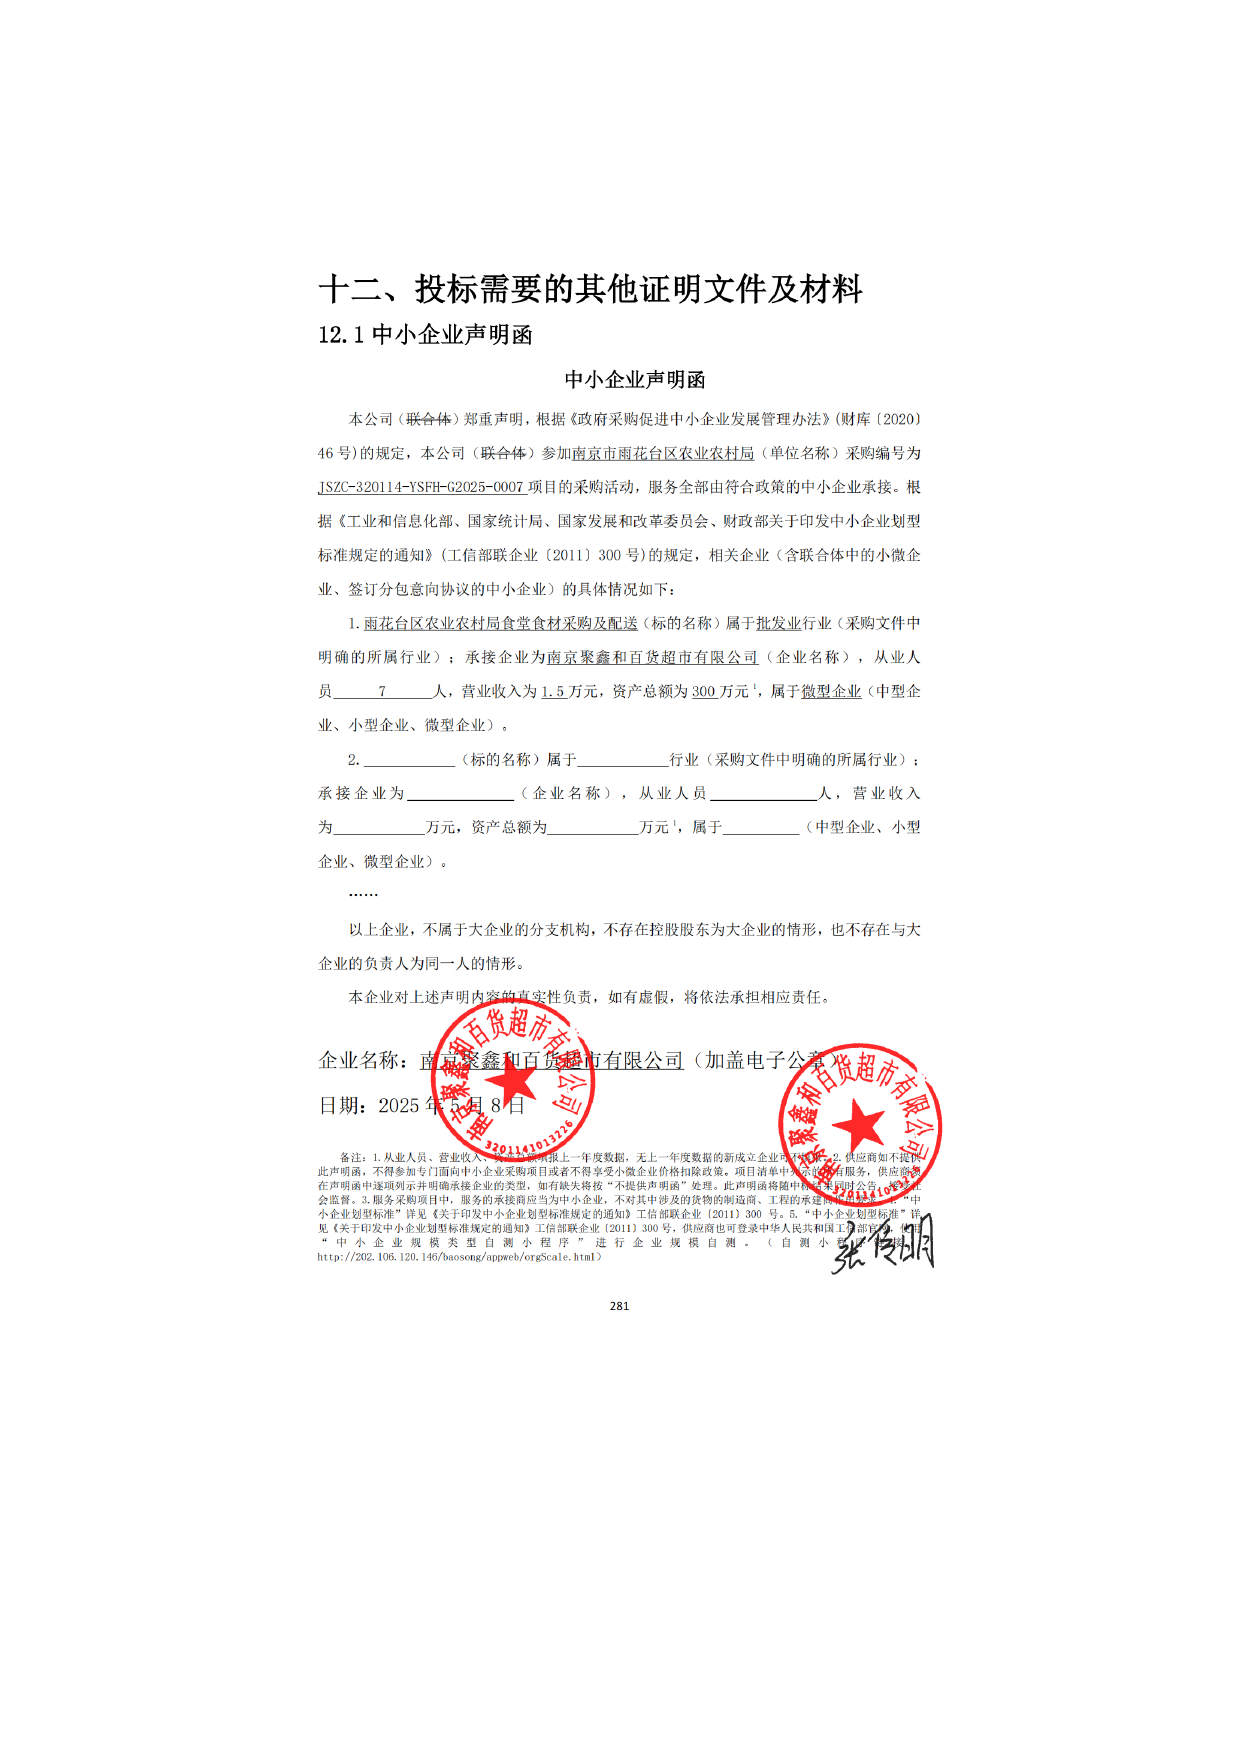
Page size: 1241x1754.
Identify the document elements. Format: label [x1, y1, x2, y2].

picture [187, 162, 1052, 1385]
